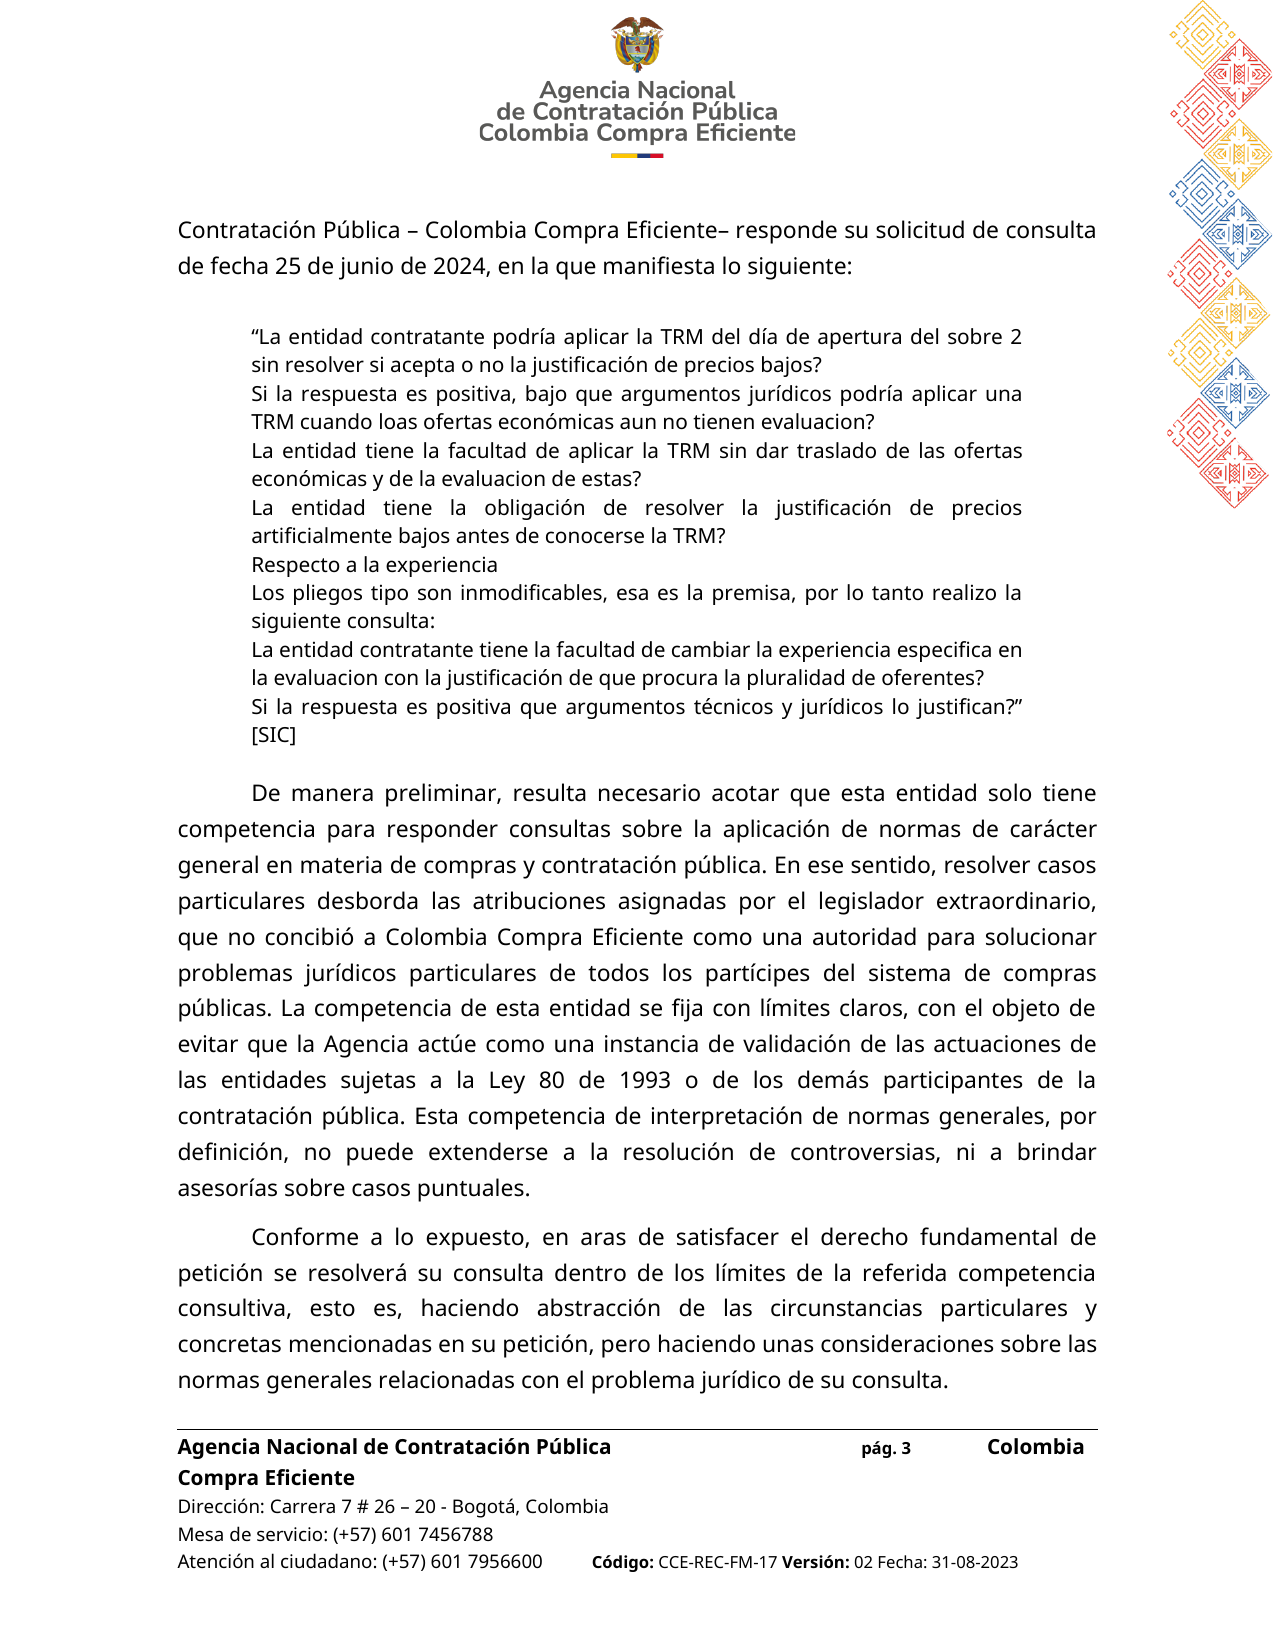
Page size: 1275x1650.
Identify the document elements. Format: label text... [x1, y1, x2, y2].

text Los pliegos tipo son inmodificables, esa es la premisa, por lo tanto realizo la siguiente consulta: [251, 578, 1024, 635]
text La entidad tiene la facultad de aplicar la TRM sin dar traslado de las ofertas económicas y de la evaluacion de estas? [251, 436, 1024, 493]
text Conforme a lo expuesto, en aras de satisfacer el derecho fundamental de petición se resolverá su consulta dentro de los límites de la referida competencia consultiva, esto es, haciendo abstracción de las circunstancias particulares y concretas mencionadas en su petición, pero haciendo unas consideraciones sobre las normas generales relacionadas con el problema jurídico de su consulta. [177, 1221, 1098, 1396]
text Si la respuesta es positiva, bajo que argumentos jurídicos podría aplicar una TRM cuando loas ofertas económicas aun no tienen evaluacion? [251, 379, 1024, 436]
text La entidad tiene la obligación de resolver la justificación de precios artificialmente bajos antes de conocerse la TRM? [251, 493, 1024, 550]
text Respecto a la experiencia [251, 550, 1024, 578]
picture [479, 17, 796, 158]
text Si la respuesta es positiva que argumentos técnicos y jurídicos lo justifican?” [SIC] [251, 692, 1024, 749]
picture [1165, 0, 1272, 506]
text “La entidad contratante podría aplicar la TRM del día de apertura del sobre 2 sin resolver si acepta o no la justificación de precios bajos? [251, 322, 1024, 379]
text La entidad contratante tiene la facultad de cambiar la experiencia especifica en la evaluacion con la justificación de que procura la pluralidad de oferentes? [251, 635, 1024, 692]
text De manera preliminar, resulta necesario acotar que esta entidad solo tiene competencia para responder consultas sobre la aplicación de normas de carácter general en materia de compras y contratación pública. En ese sentido, resolver casos particulares desborda las atribuciones asignadas por el legislador extraordinario, que no concibió a Colombia Compra Eficiente como una autoridad para solucionar problemas jurídicos particulares de todos los partícipes del sistema de compras públicas. La competencia de esta entidad se fija con límites claros, con el objeto de evitar que la Agencia actúe como una instancia de validación de las actuaciones de las entidades sujetas a la Ley 80 de 1993 o de los demás participantes de la contratación pública. Esta competencia de interpretación de normas generales, por definición, no puede extenderse a la resolución de controversias, ni a brindar asesorías sobre casos puntuales. [177, 777, 1098, 1203]
